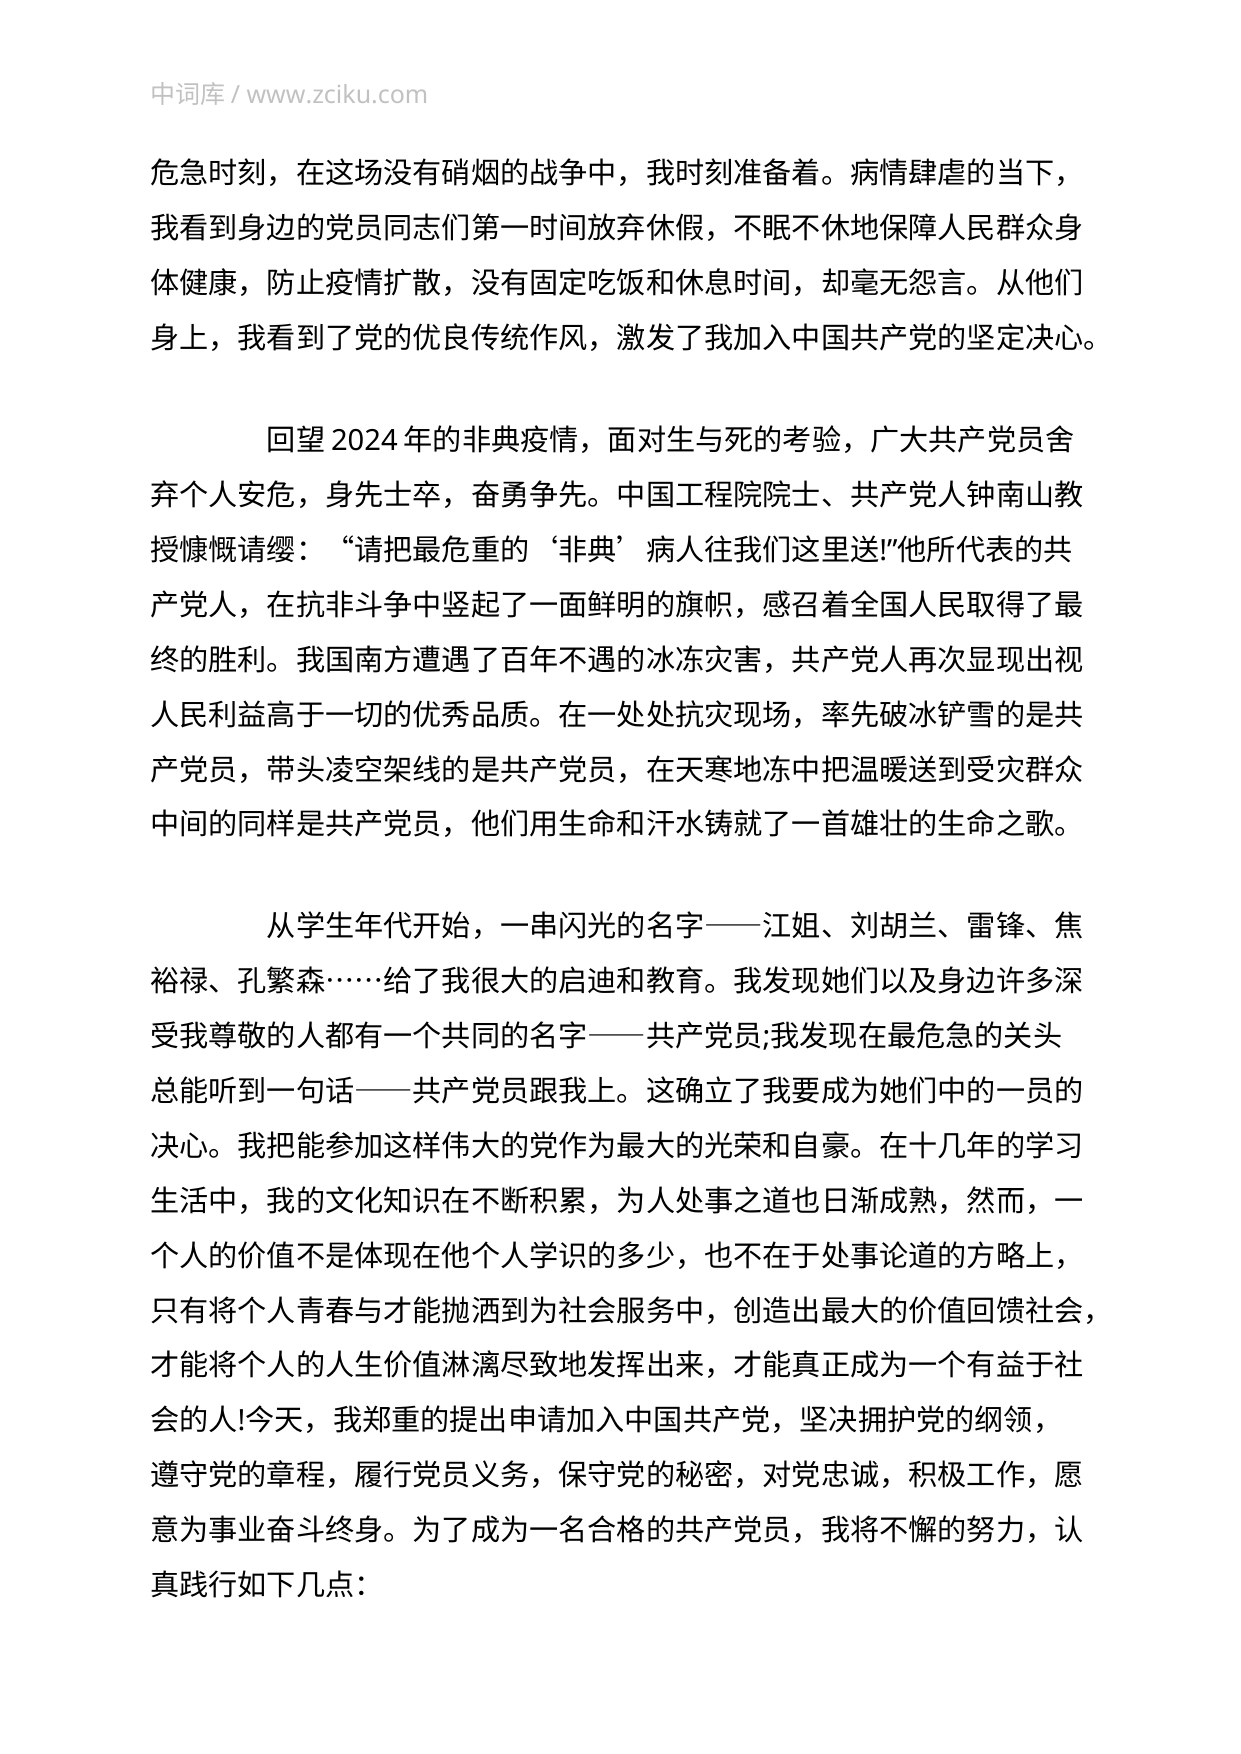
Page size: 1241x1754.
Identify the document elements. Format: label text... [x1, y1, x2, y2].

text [150, 150, 1090, 357]
text 回望2024年的非典疫情，面对生与死的考验，广大共产党员舍弃个人安危，身先士卒，奋勇争先。中国工程院院士、共产党人钟南山教授慷慨请缨：“请把最危重的‘非典’病人往我们这里送!”他所代表的共产党人，在抗非斗争中竖起了一面鲜明的旗帜，感召着全国人民取得了最终的胜利。我国南方遭遇了百年不遇的冰冻灾害，共产党人再次显现出视人民利益高于一切的优秀品质。在一处处抗灾现场，率先破冰铲雪的是共产党员，带头凌空架线的是共产党员，在天寒地冻中把温暖送到受灾群众中间的同样是共产党员，他们用生命和汗水铸就了一首雄壮的生命之歌。 [150, 416, 1090, 843]
text 从学生年代开始，一串闪光的名字——江姐、刘胡兰、雷锋、焦裕禄、孔繁森……给了我很大的启迪和教育。我发现她们以及身边许多深受我尊敬的人都有一个共同的名字——共产党员;我发现在最危急的关头总能听到一句话——共产党员跟我上。这确立了我要成为她们中的一员的决心。我把能参加这样伟大的党作为最大的光荣和自豪。在十几年的学习生活中，我的文化知识在不断积累，为人处事之道也日渐成熟，然而，一个人的价值不是体现在他个人学识的多少，也不在于处事论道的方略上，只有将个人青春与才能抛洒到为社会服务中，创造出最大的价值回馈社会，才能将个人的人生价值淋漓尽致地发挥出来，才能真正成为一个有益于社会的人!今天，我郑重的提出申请加入中国共产党，坚决拥护党的纲领，遵守党的章程，履行党员义务，保守党的秘密，对党忠诚，积极工作，愿意为事业奋斗终身。为了成为一名合格的共产党员，我将不懈的努力，认真践行如下几点： [150, 903, 1090, 1604]
